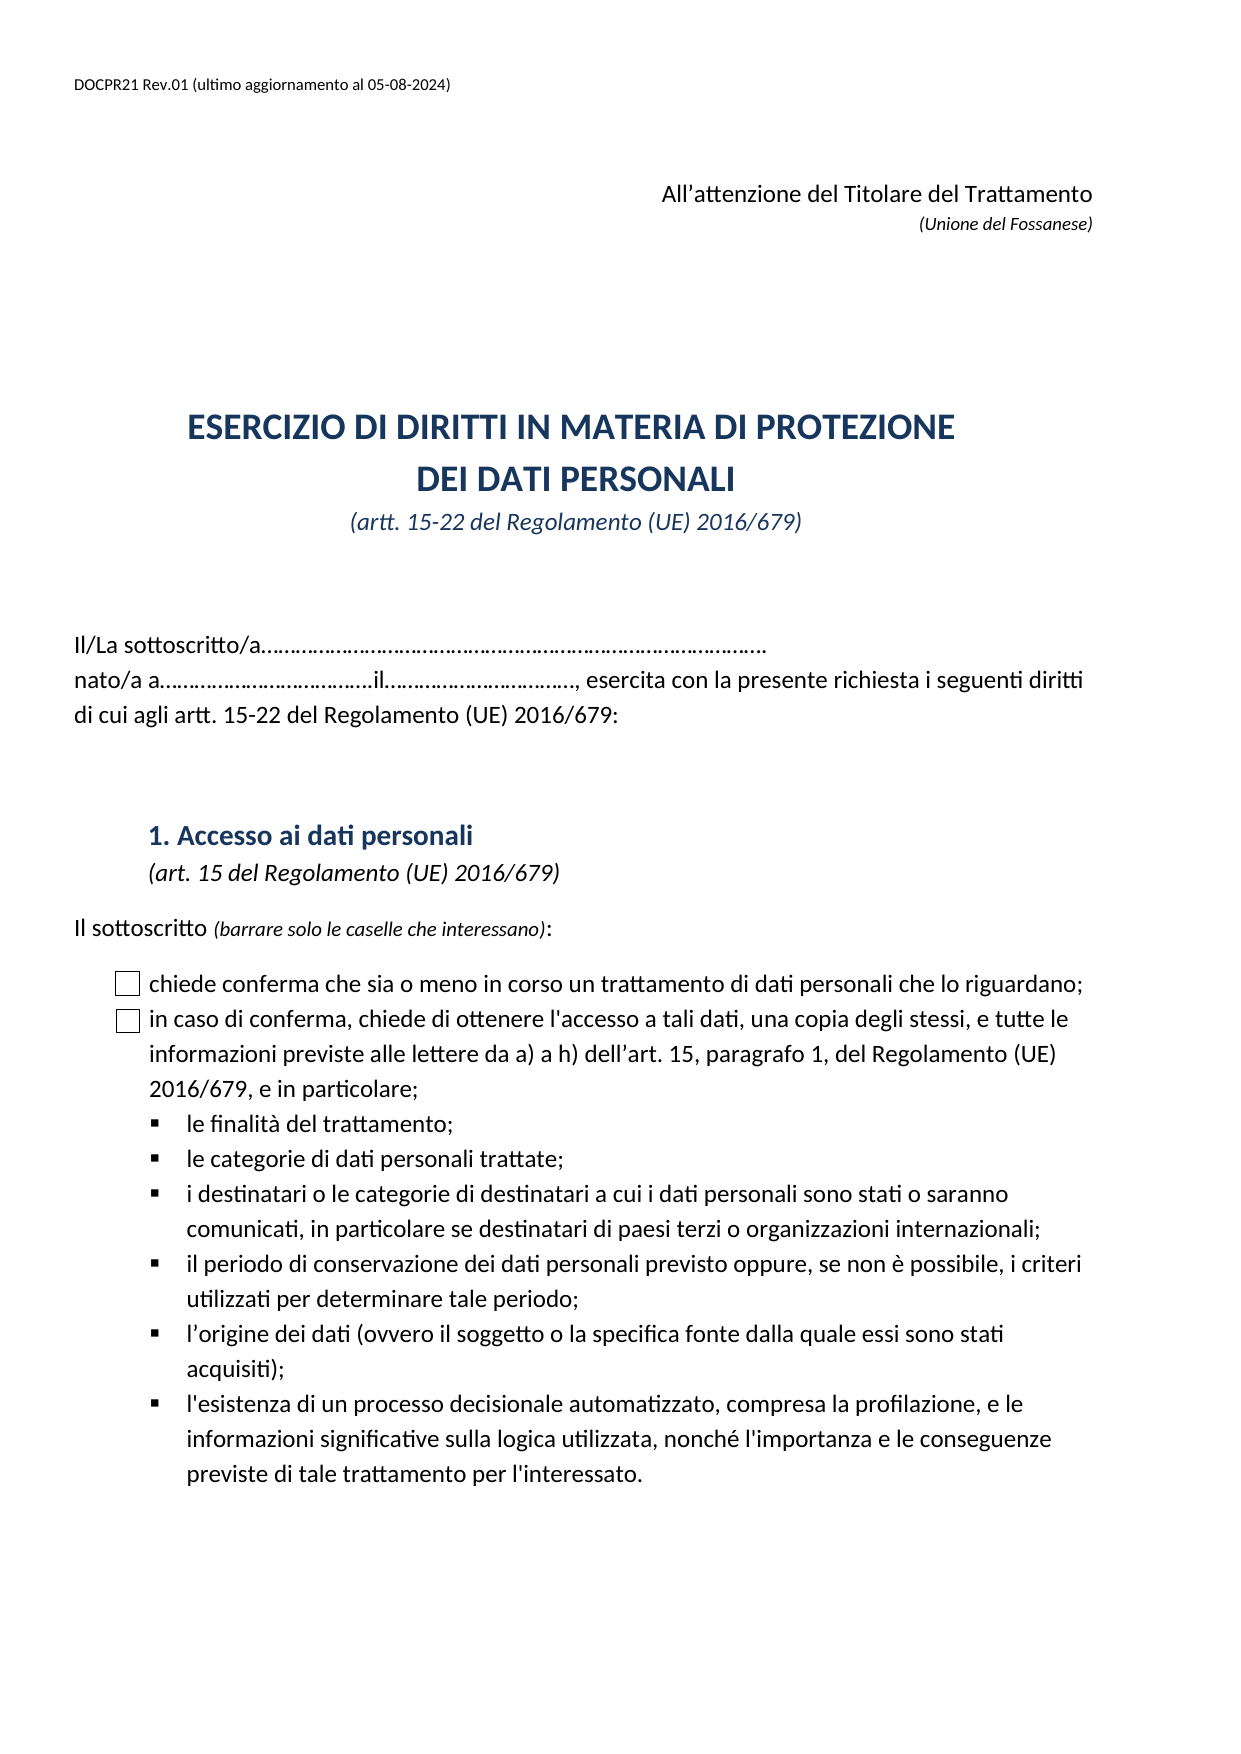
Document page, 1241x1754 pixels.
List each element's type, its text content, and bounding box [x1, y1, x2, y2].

list le categorie di dati personali trattate; [149, 1143, 1093, 1174]
text ESERCIZIO DI DIRITTI IN MATERIA DI PROTEZIONE DEI DATI PERSONALI (artt. 15-22 del Regolamento (UE) 2016/679) [59, 403, 1093, 536]
text 1. Accesso ai dati personali (art. 15 del Regolamento (UE) 2016/679) [148, 817, 1093, 887]
list il periodo di conservazione dei dati personali previsto oppure, se non è possibile, i criteri utilizzati per determinare tale periodo; [149, 1248, 1093, 1314]
text Il sottoscritto (barrare solo le caselle che interessano): [74, 913, 1093, 943]
list l'esistenza di un processo decisionale automatizzato, compresa la profilazione, e le informazioni significative sulla logica utilizzata, nonché l'importanza e le conseguenze previste di tale trattamento per l'interessato. [149, 1388, 1093, 1489]
list i destinatari o le categorie di destinatari a cui i dati personali sono stati o saranno comunicati, in particolare se destinatari di paesi terzi o organizzazioni internazionali; [149, 1178, 1093, 1244]
list le finalità del trattamento; [149, 1108, 1093, 1139]
list l’origine dei dati (ovvero il soggetto o la specifica fonte dalla quale essi sono stati acquisiti); [149, 1318, 1093, 1384]
text All’attenzione del Titolare del Trattamento (Unione del Fossanese) [74, 178, 1093, 235]
list in caso di conferma, chiede di ottenere l'accesso a tali dati, una copia degli stessi, e tutte le informazioni previste alle lettere da a) a h) dell’art. 15, paragrafo 1, del Regolamento (UE) 2016/679, e in particolare; [149, 1003, 1093, 1104]
text Il/La sottoscritto/a……………………………………………………………………………. nato/a a……………………………….il……………………………, esercita con la presente richiesta i seguenti diritti di cui agli artt. 15-22 del Regolamento (UE) 2016/679: [74, 629, 1093, 729]
list chiede conferma che sia o meno in corso un trattamento di dati personali che lo riguardano; [149, 968, 1093, 999]
